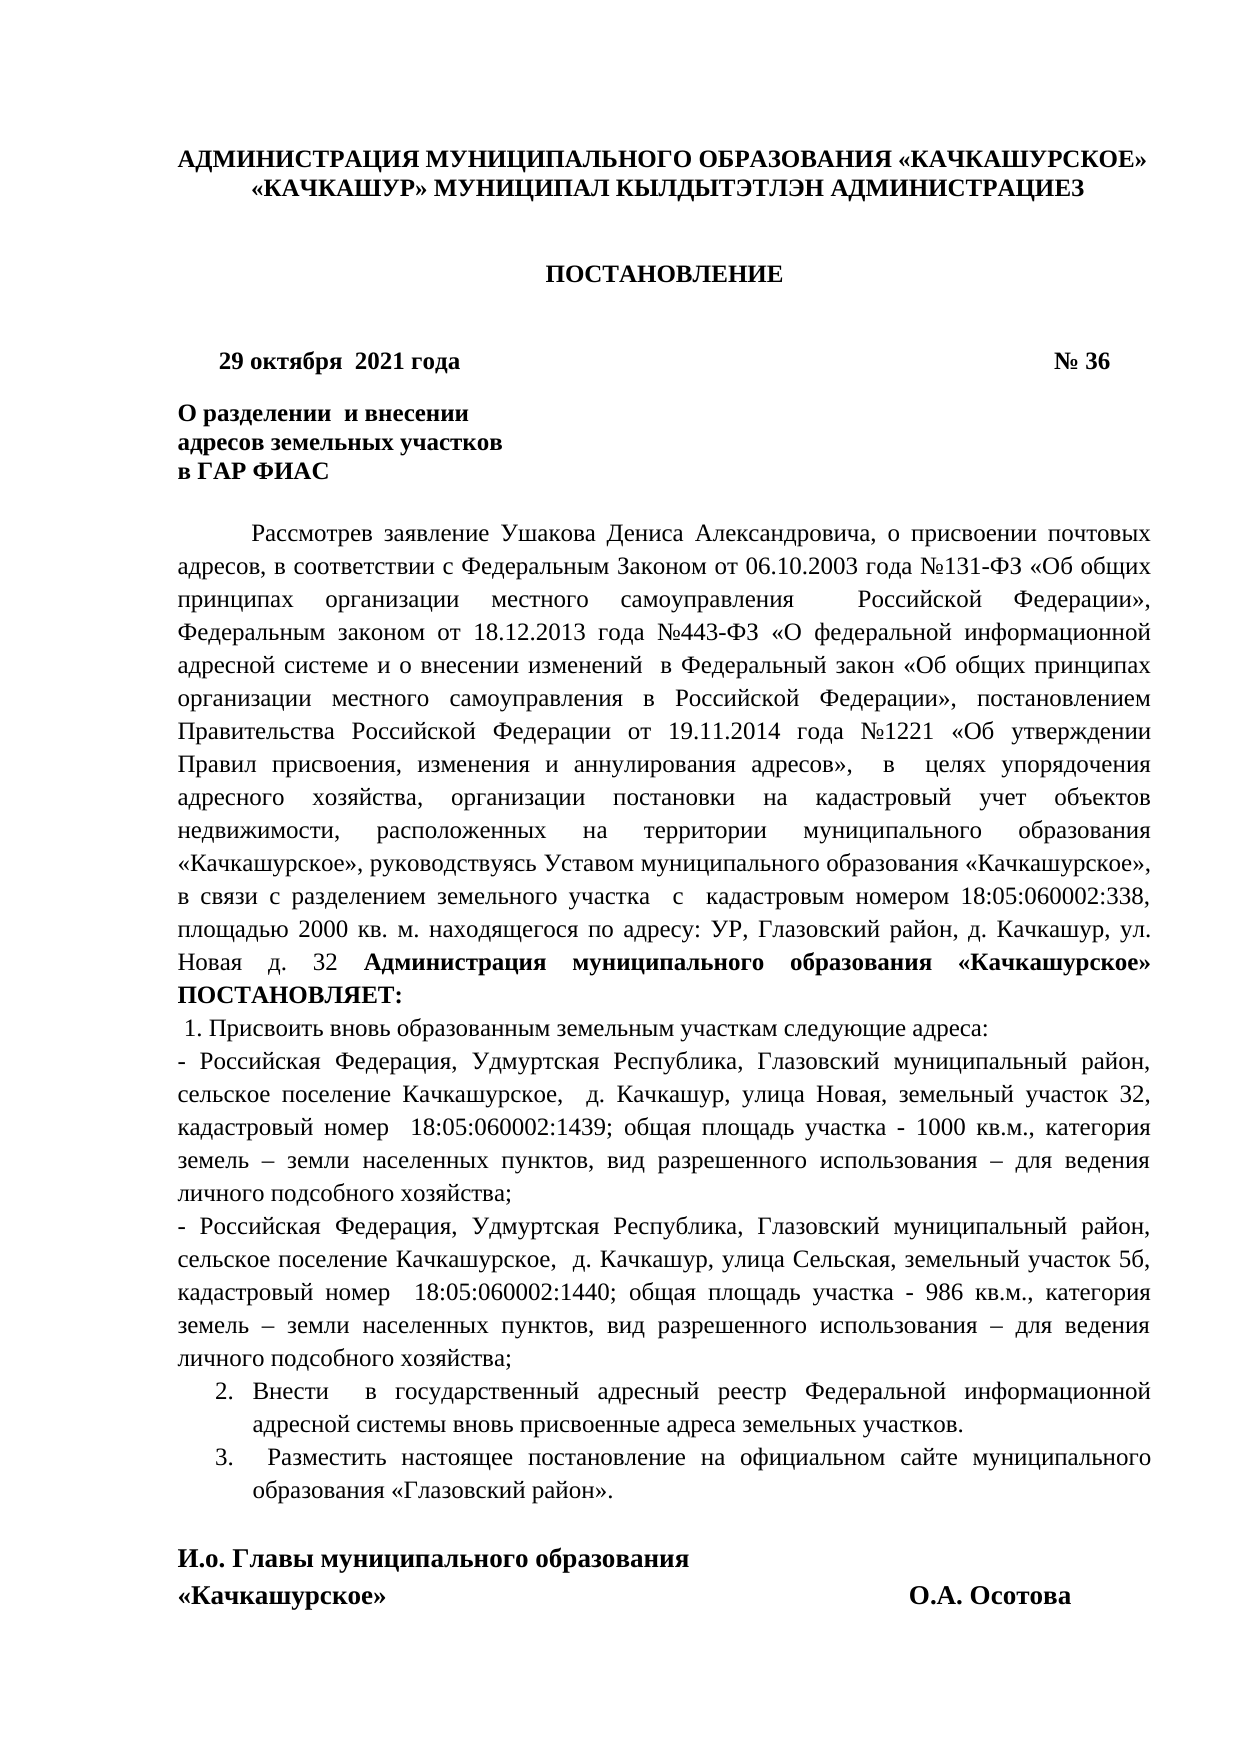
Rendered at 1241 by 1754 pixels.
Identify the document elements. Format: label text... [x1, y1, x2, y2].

text адресов земельных участков [177, 427, 1152, 456]
text - Российская Федерация, Удмуртская Республика, Глазовский муниципальный район, сельское поселение Качкашурское, д. Качкашур, улица Новая, земельный участок 32, кадастровый номер 18:05:060002:1439; общая площадь участка - 1000 кв.м., категория земель – земли населенных пунктов, вид разрешенного использования – для ведения личного подсобного хозяйства; [177, 1046, 1152, 1207]
text Рассмотрев заявление Ушакова Дениса Александровича, о присвоении почтовых адресов, в соответствии с Федеральным Законом от 06.10.2003 года №131-ФЗ «Об общих принципах организации местного самоуправления Российской Федерации», Федеральным законом от 18.12.2013 года №443-ФЗ «О федеральной информационной адресной системе и о внесении изменений в Федеральный закон «Об общих принципах организации местного самоуправления в Российской Федерации», постановлением Правительства Российской Федерации от 19.11.2014 года №1221 «Об утверждении Правил присвоения, изменения и аннулирования адресов», в целях упорядочения адресного хозяйства, организации постановки на кадастровый учет объектов недвижимости, расположенных на территории муниципального образования «Качкашурское», руководствуясь Уставом муниципального образования «Качкашурское», в связи с разделением земельного участка с кадастровым номером 18:05:060002:338, площадью 2000 кв. м. находящегося по адресу: УР, Глазовский район, д. Качкашур, ул. Новая д. 32 Администрация муниципального образования «Качкашурское» ПОСТАНОВЛЯЕТ: [177, 518, 1152, 1009]
text О разделении и внесении [177, 398, 1152, 427]
text - Российская Федерация, Удмуртская Республика, Глазовский муниципальный район, сельское поселение Качкашурское, д. Качкашур, улица Сельская, земельный участок 5б, кадастровый номер 18:05:060002:1440; общая площадь участка - 986 кв.м., категория земель – земли населенных пунктов, вид разрешенного использования – для ведения личного подсобного хозяйства; [177, 1211, 1152, 1372]
text И.о. Главы муниципального образования [177, 1537, 1152, 1575]
text АДМИНИСТРАЦИЯ МУНИЦИПАЛЬНОГО ОБРАЗОВАНИЯ «КАЧКАШУРСКОЕ» [177, 144, 1152, 173]
text 1. Присвоить вновь образованным земельным участкам следующие адреса: [177, 1013, 1152, 1042]
text ПОСТАНОВЛЕНИЕ [177, 259, 1152, 288]
text в ГАР ФИАС [177, 456, 1152, 485]
text «КАЧКАШУР» МУНИЦИПАЛ КЫЛДЫТЭТЛЭН АДМИНИСТРАЦИЕЗ [177, 173, 1152, 202]
text 29 октября 2021 года № 36 [177, 346, 1152, 374]
text «Качкашурское» О.А. Осотова [177, 1575, 1152, 1612]
list Внести в государственный адресный реестр Федеральной информационной адресной системы вновь присвоенные адреса земельных участков. [215, 1376, 1152, 1438]
list Разместить настоящее постановление на официальном сайте муниципального образования «Глазовский район». [215, 1442, 1152, 1504]
